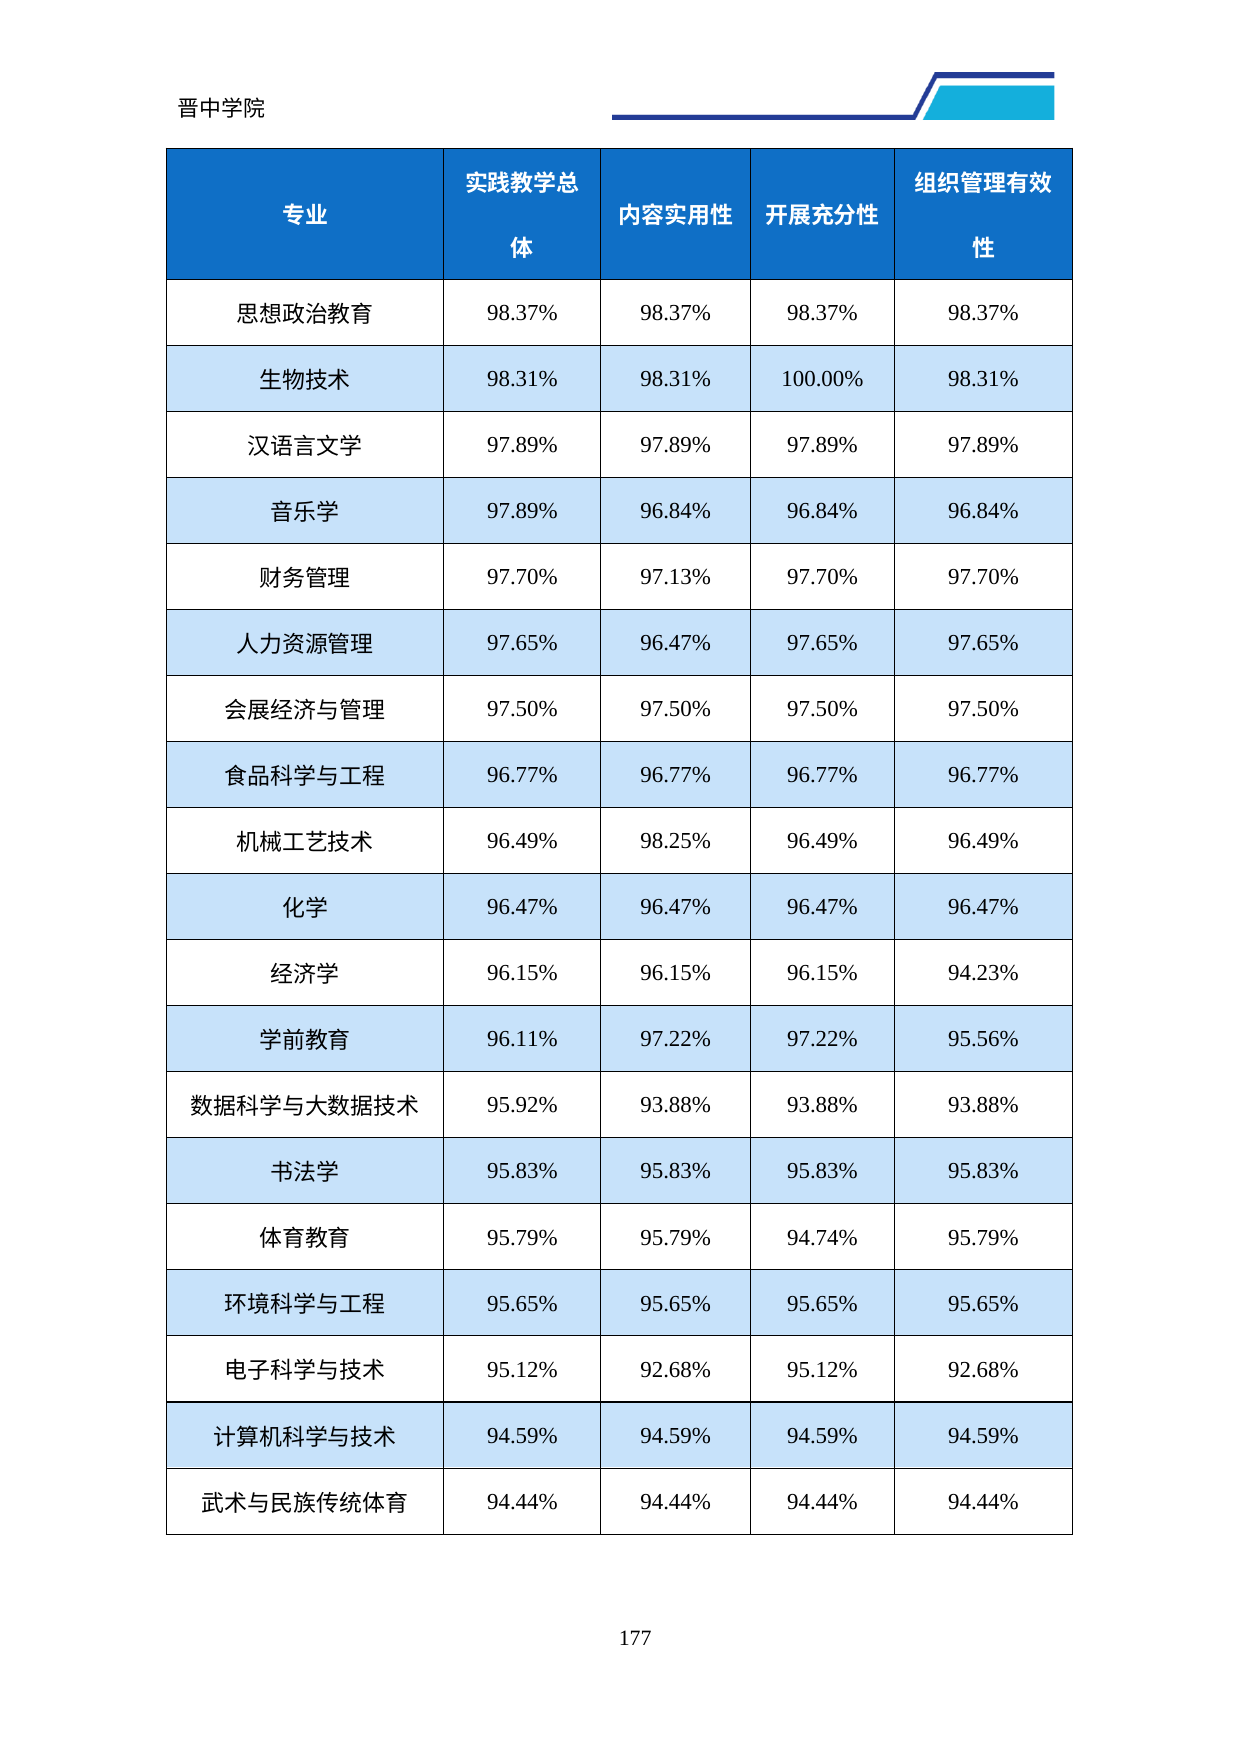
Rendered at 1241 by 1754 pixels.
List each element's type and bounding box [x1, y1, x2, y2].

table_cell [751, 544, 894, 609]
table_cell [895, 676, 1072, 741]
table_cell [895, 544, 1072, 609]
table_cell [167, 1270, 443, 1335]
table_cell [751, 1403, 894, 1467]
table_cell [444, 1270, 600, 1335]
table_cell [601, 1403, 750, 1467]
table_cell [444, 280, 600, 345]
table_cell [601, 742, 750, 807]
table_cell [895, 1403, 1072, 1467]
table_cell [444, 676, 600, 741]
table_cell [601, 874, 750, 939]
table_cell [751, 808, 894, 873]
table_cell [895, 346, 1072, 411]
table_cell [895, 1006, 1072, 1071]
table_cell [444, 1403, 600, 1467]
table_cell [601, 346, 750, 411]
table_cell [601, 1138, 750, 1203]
picture [612, 72, 1055, 120]
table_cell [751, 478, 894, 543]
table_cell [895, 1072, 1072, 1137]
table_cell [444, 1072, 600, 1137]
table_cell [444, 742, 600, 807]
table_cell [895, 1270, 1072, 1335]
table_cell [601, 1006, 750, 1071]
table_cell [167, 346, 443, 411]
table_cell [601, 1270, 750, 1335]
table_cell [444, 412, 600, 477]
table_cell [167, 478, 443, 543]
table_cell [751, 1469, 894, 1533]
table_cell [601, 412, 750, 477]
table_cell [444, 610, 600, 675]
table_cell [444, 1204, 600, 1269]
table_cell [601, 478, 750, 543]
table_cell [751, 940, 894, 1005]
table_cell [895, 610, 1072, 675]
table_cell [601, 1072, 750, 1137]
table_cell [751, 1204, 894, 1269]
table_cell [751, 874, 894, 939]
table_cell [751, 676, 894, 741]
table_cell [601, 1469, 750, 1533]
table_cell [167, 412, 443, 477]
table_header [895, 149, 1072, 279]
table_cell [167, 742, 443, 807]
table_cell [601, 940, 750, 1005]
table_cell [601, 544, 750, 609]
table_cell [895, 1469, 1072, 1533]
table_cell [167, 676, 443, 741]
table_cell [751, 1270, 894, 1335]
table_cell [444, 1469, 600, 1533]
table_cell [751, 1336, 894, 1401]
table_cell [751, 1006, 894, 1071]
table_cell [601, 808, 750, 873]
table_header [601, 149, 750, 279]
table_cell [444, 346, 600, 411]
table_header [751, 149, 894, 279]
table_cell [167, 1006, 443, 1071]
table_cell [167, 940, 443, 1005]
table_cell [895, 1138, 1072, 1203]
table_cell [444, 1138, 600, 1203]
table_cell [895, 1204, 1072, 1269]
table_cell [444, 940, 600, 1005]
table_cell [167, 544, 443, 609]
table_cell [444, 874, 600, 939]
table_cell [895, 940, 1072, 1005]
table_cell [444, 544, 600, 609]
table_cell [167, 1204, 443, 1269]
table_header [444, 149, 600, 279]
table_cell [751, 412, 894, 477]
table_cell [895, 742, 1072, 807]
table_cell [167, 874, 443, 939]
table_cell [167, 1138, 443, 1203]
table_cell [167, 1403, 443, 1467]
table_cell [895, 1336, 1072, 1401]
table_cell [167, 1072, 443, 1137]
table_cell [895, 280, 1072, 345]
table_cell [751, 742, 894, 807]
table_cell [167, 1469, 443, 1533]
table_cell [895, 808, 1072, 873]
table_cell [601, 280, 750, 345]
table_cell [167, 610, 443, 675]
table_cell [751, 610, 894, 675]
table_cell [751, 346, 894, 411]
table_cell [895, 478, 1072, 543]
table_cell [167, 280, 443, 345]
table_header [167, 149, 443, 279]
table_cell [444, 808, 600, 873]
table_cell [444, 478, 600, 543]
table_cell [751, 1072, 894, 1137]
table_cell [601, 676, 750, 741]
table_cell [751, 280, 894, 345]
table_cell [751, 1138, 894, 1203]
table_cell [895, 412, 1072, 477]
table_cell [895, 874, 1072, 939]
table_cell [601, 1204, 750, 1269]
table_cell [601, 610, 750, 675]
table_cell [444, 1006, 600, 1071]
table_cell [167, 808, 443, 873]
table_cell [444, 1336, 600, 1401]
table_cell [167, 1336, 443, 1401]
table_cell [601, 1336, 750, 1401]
